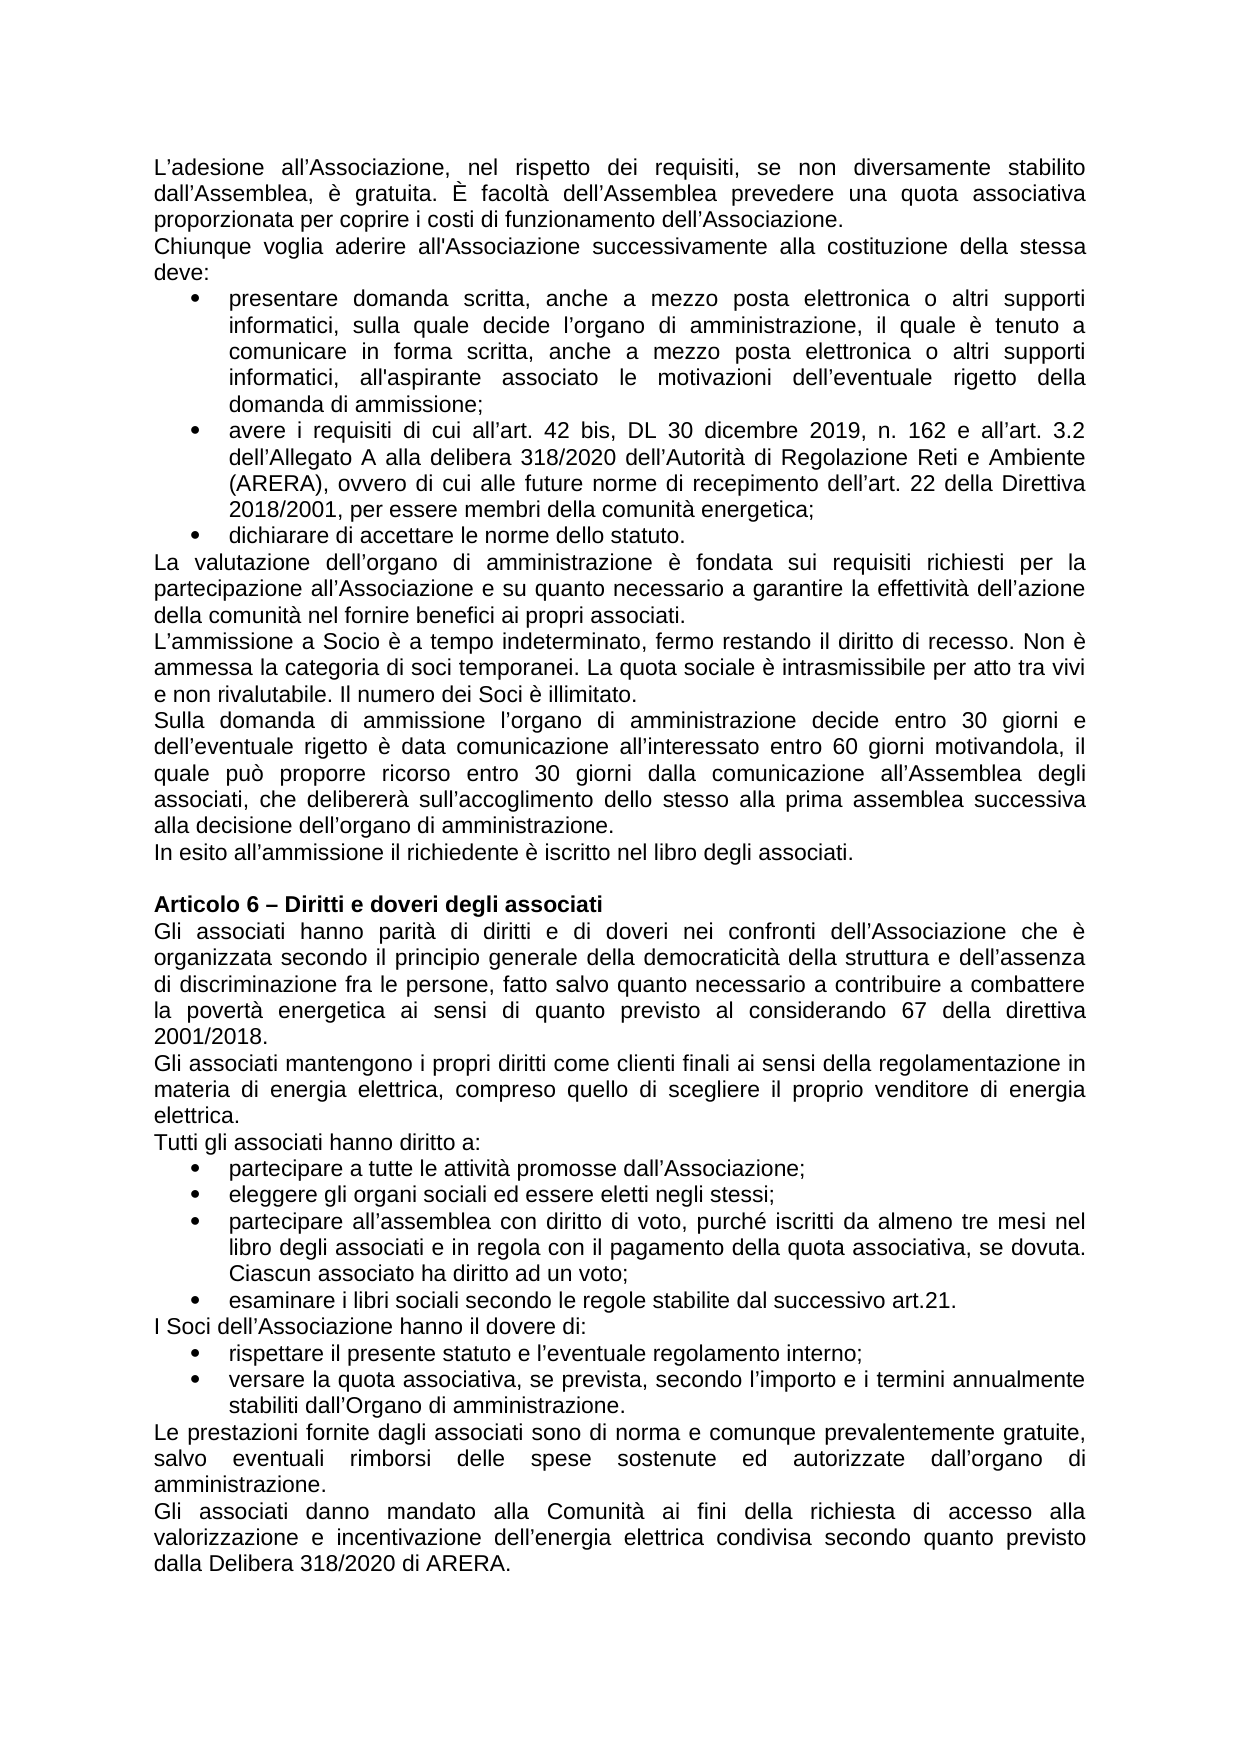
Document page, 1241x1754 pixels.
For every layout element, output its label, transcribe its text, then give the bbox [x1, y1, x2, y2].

list partecipare a tutte le attività promosse dall’Associazione; [191, 1155, 1087, 1181]
text Gli associati mantengono i propri diritti come clienti finali ai sensi della regolamentazione in materia di energia elettrica, compreso quello di scegliere il proprio venditore di energia elettrica. [153, 1049, 1087, 1129]
list eleggere gli organi sociali ed essere eletti negli stessi; [191, 1181, 1087, 1208]
text Le prestazioni fornite dagli associati sono di norma e comunque prevalentemente gratuite, salvo eventuali rimborsi delle spese sostenute ed autorizzate dall’organo di amministrazione. [153, 1418, 1087, 1498]
text I Soci dell’Associazione hanno il dovere di: [153, 1313, 1087, 1339]
text Sulla domanda di ammissione l’organo di amministrazione decide entro 30 giorni e dell’eventuale rigetto è data comunicazione all’interessato entro 60 giorni motivandola, il quale può proporre ricorso entro 30 giorni dalla comunicazione all’Assemblea degli associati, che delibererà sull’accoglimento dello stesso alla prima assemblea successiva alla decisione dell’organo di amministrazione. [153, 707, 1087, 839]
list esaminare i libri sociali secondo le regole stabilite dal successivo art.21. [191, 1287, 1087, 1313]
text Tutti gli associati hanno diritto a: [153, 1129, 1087, 1155]
list presentare domanda scritta, anche a mezzo posta elettronica o altri supporti informatici, sulla quale decide l’organo di amministrazione, il quale è tenuto a comunicare in forma scritta, anche a mezzo posta elettronica o altri supporti informatici, all'aspirante associato le motivazioni dell’eventuale rigetto della domanda di ammissione; [191, 285, 1087, 417]
text L’adesione all’Associazione, nel rispetto dei requisiti, se non diversamente stabilito dall’Assemblea, è gratuita. È facoltà dell’Assemblea prevedere una quota associativa proporzionata per coprire i costi di funzionamento dell’Associazione. [153, 153, 1087, 233]
list partecipare all’assemblea con diritto di voto, purché iscritti da almeno tre mesi nel libro degli associati e in regola con il pagamento della quota associativa, se dovuta. Ciascun associato ha diritto ad un voto; [191, 1208, 1087, 1287]
text Chiunque voglia aderire all'Associazione successivamente alla costituzione della stessa deve: [153, 233, 1087, 285]
list avere i requisiti di cui all’art. 42 bis, DL 30 dicembre 2019, n. 162 e all’art. 3.2 dell’Allegato A alla delibera 318/2020 dell’Autorità di Regolazione Reti e Ambiente (ARERA), ovvero di cui alle future norme di recepimento dell’art. 22 della Direttiva 2018/2001, per essere membri della comunità energetica; [191, 417, 1087, 522]
text Gli associati hanno parità di diritti e di doveri nei confronti dell’Associazione che è organizzata secondo il principio generale della democraticità della struttura e dell’assenza di discriminazione fra le persone, fatto salvo quanto necessario a contribuire a combattere la povertà energetica ai sensi di quanto previsto al considerando 67 della direttiva 2001/2018. [153, 918, 1087, 1049]
text Gli associati danno mandato alla Comunità ai fini della richiesta di accesso alla valorizzazione e incentivazione dell’energia elettrica condivisa secondo quanto previsto dalla Delibera 318/2020 di ARERA. [153, 1498, 1087, 1577]
text L’ammissione a Socio è a tempo indeterminato, fermo restando il diritto di recesso. Non è ammessa la categoria di soci temporanei. La quota sociale è intrasmissibile per atto tra vivi e non rivalutabile. Il numero dei Soci è illimitato. [153, 628, 1087, 707]
list dichiarare di accettare le norme dello statuto. [191, 522, 1087, 549]
text In esito all’ammissione il richiedente è iscritto nel libro degli associati. [153, 839, 1087, 865]
text La valutazione dell’organo di amministrazione è fondata sui requisiti richiesti per la partecipazione all’Associazione e su quanto necessario a garantire la effettività dell’azione della comunità nel fornire benefici ai propri associati. [153, 549, 1087, 628]
text Articolo 6 – Diritti e doveri degli associati [153, 891, 1087, 918]
list versare la quota associativa, se prevista, secondo l’importo e i termini annualmente stabiliti dall’Organo di amministrazione. [191, 1366, 1087, 1418]
list rispettare il presente statuto e l’eventuale regolamento interno; [191, 1339, 1087, 1366]
